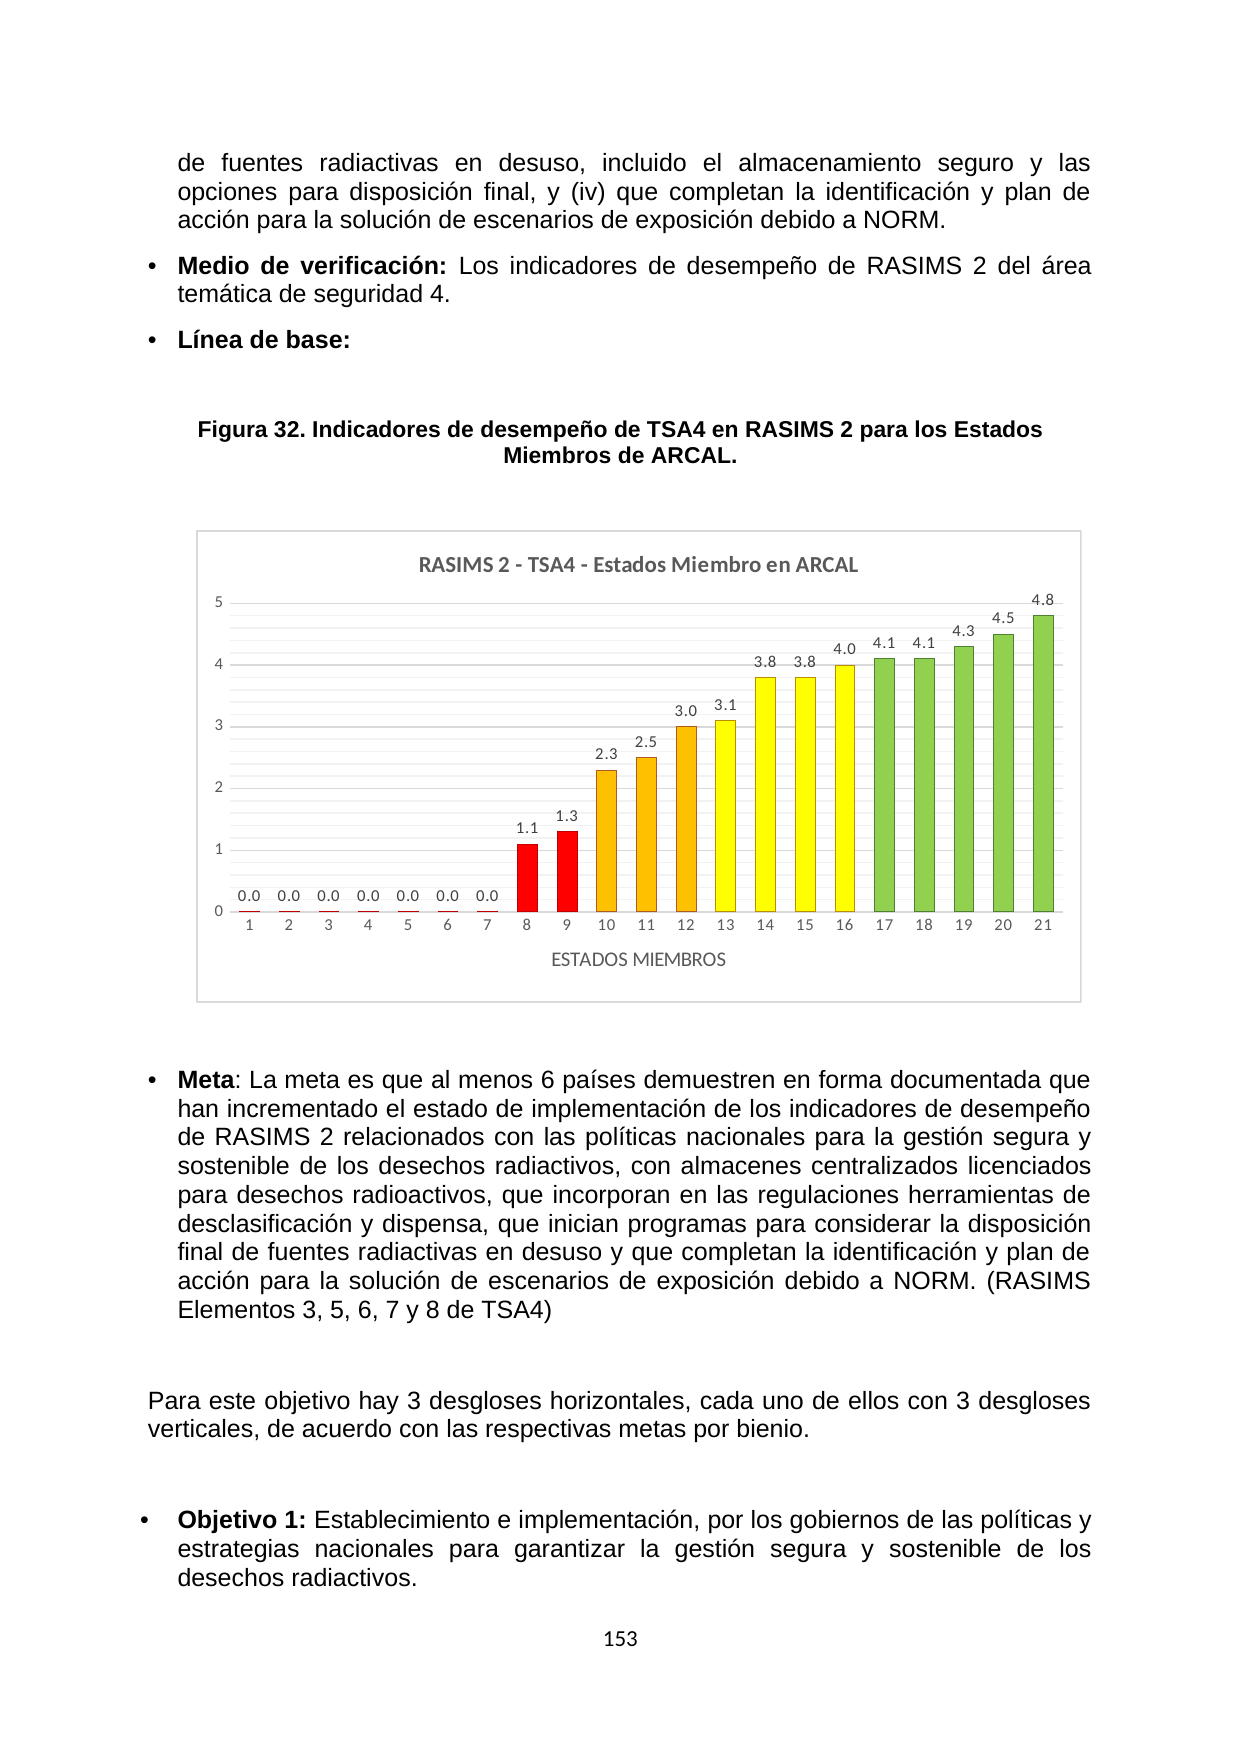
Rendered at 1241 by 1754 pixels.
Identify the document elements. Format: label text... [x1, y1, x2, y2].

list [148, 148, 1092, 234]
list Línea de base: [148, 325, 1092, 353]
list Medio de verificación: Los indicadores de desempeño de RASIMS 2 del área temática de seguridad 4. [148, 251, 1092, 308]
text Figura 32. Indicadores de desempeño de TSA4 en RASIMS 2 para los Estados Miembros de ARCAL. [148, 416, 1092, 468]
list Objetivo 1: Establecimiento e implementación, por los gobiernos de las políticas y estrategias nacionales para garantizar la gestión segura y sostenible de los desechos radiactivos. [140, 1505, 1092, 1592]
text Para este objetivo hay 3 desgloses horizontales, cada uno de ellos con 3 desgloses verticales, de acuerdo con las respectivas metas por bienio. [148, 1386, 1092, 1443]
list Meta: La meta es que al menos 6 países demuestren en forma documentada que han incrementado el estado de implementación de los indicadores de desempeño de RASIMS 2 relacionados con las políticas nacionales para la gestión segura y sostenible de los desechos radiactivos, con almacenes centralizados licenciados para desechos radioactivos, que incorporan en las regulaciones herramientas de desclasificación y dispensa, que inician programas para considerar la disposición final de fuentes radiactivas en desuso y que completan la identificación y plan de acción para la solución de escenarios de exposición debido a NORM. (RASIMS Elementos 3, 5, 6, 7 y 8 de TSA4) [148, 1065, 1092, 1324]
